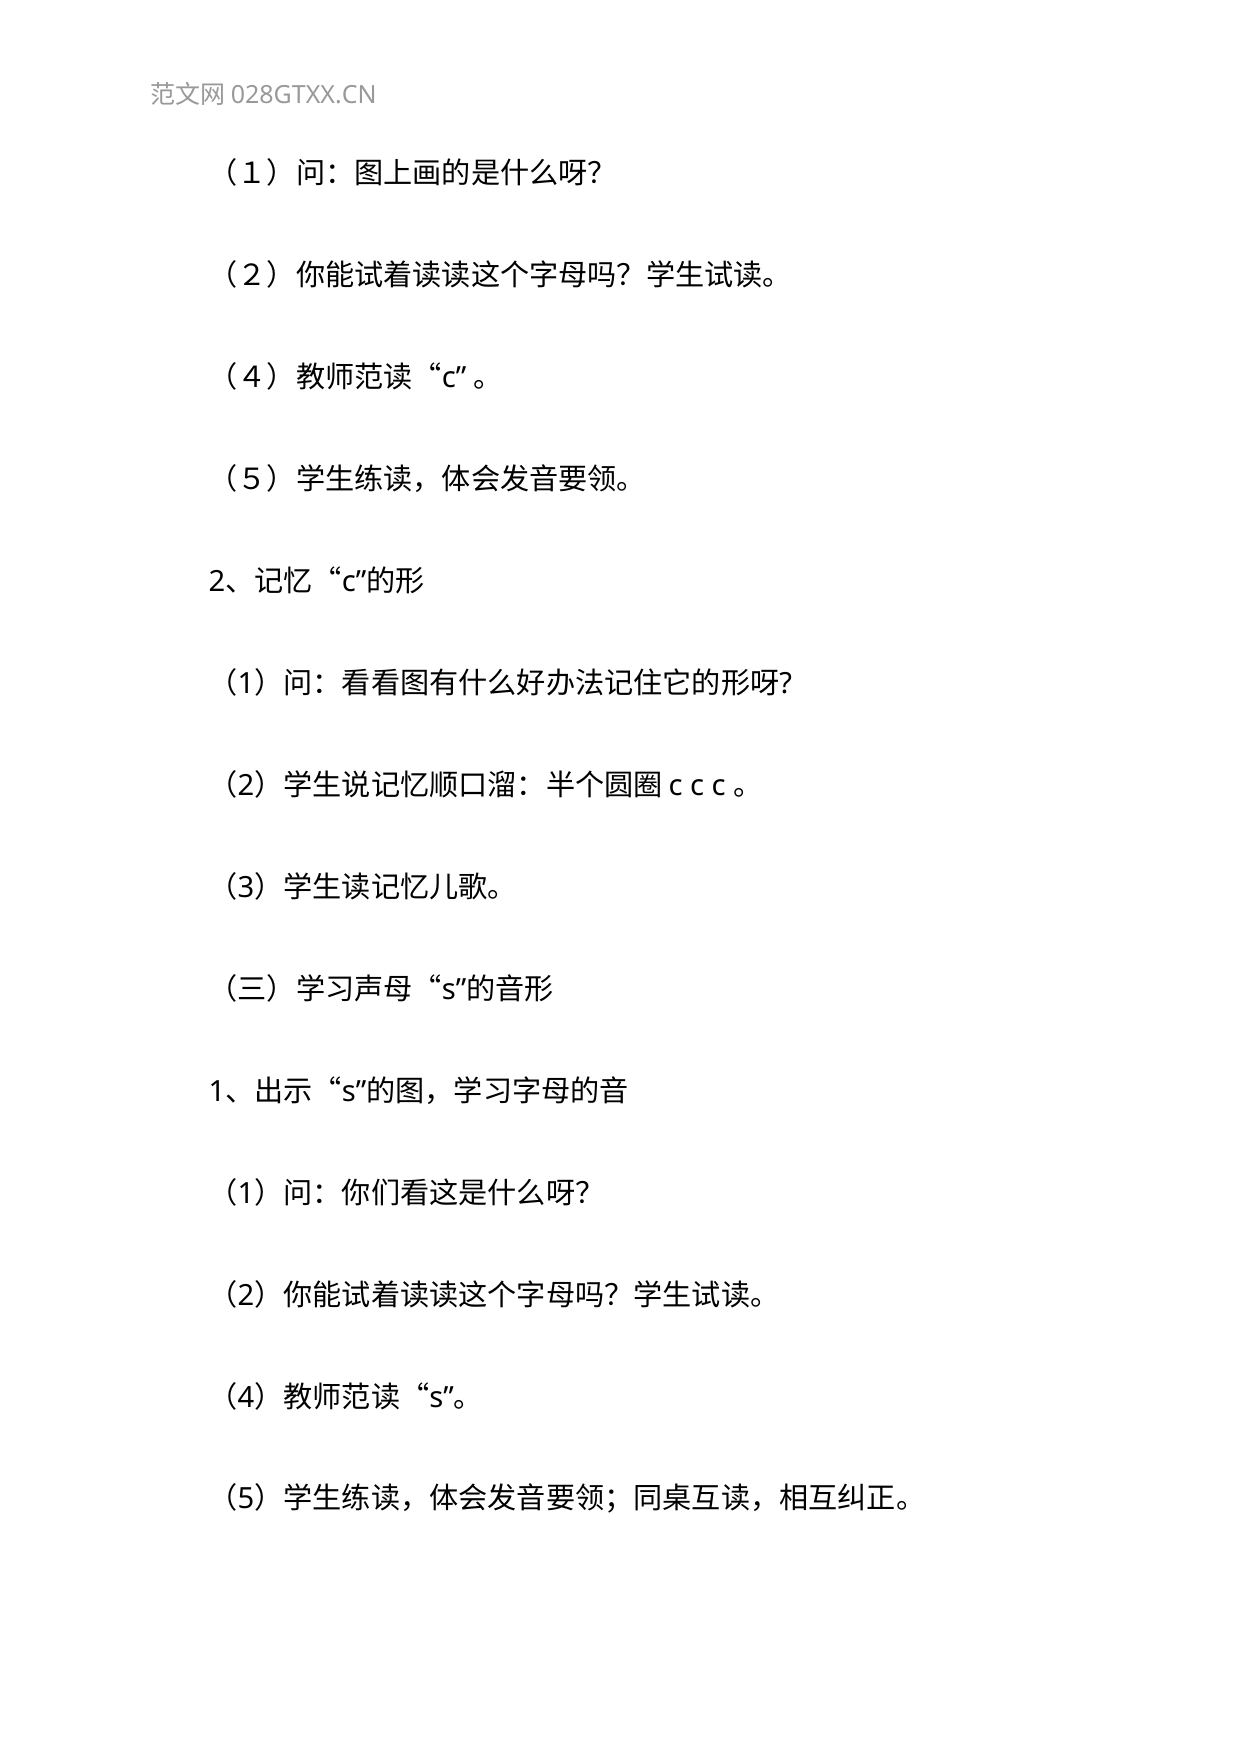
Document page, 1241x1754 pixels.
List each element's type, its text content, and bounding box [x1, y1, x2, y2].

text （５）学生练读，体会发音要领。 [150, 456, 1090, 498]
text （2）你能试着读读这个字母吗？学生试读。 [150, 1271, 1090, 1313]
text 1、出示“s”的图，学习字母的音 [150, 1067, 1090, 1109]
text （2）学生说记忆顺口溜：半个圆圈c c c 。 [150, 761, 1090, 804]
text （5）学生练读，体会发音要领；同桌互读，相互纠正。 [150, 1475, 1090, 1517]
text （２）你能试着读读这个字母吗？学生试读。 [150, 252, 1090, 294]
text （1）问：你们看这是什么呀？ [150, 1169, 1090, 1212]
text 2、记忆“c”的形 [150, 557, 1090, 600]
text （4）教师范读“s”。 [150, 1373, 1090, 1416]
text （４）教师范读“c” 。 [150, 353, 1090, 396]
text （1）问：看看图有什么好办法记住它的形呀? [150, 659, 1090, 702]
text （三）学习声母“s”的音形 [150, 965, 1090, 1008]
text （3）学生读记忆儿歌。 [150, 863, 1090, 906]
text （１）问：图上画的是什么呀？ [150, 150, 1090, 192]
